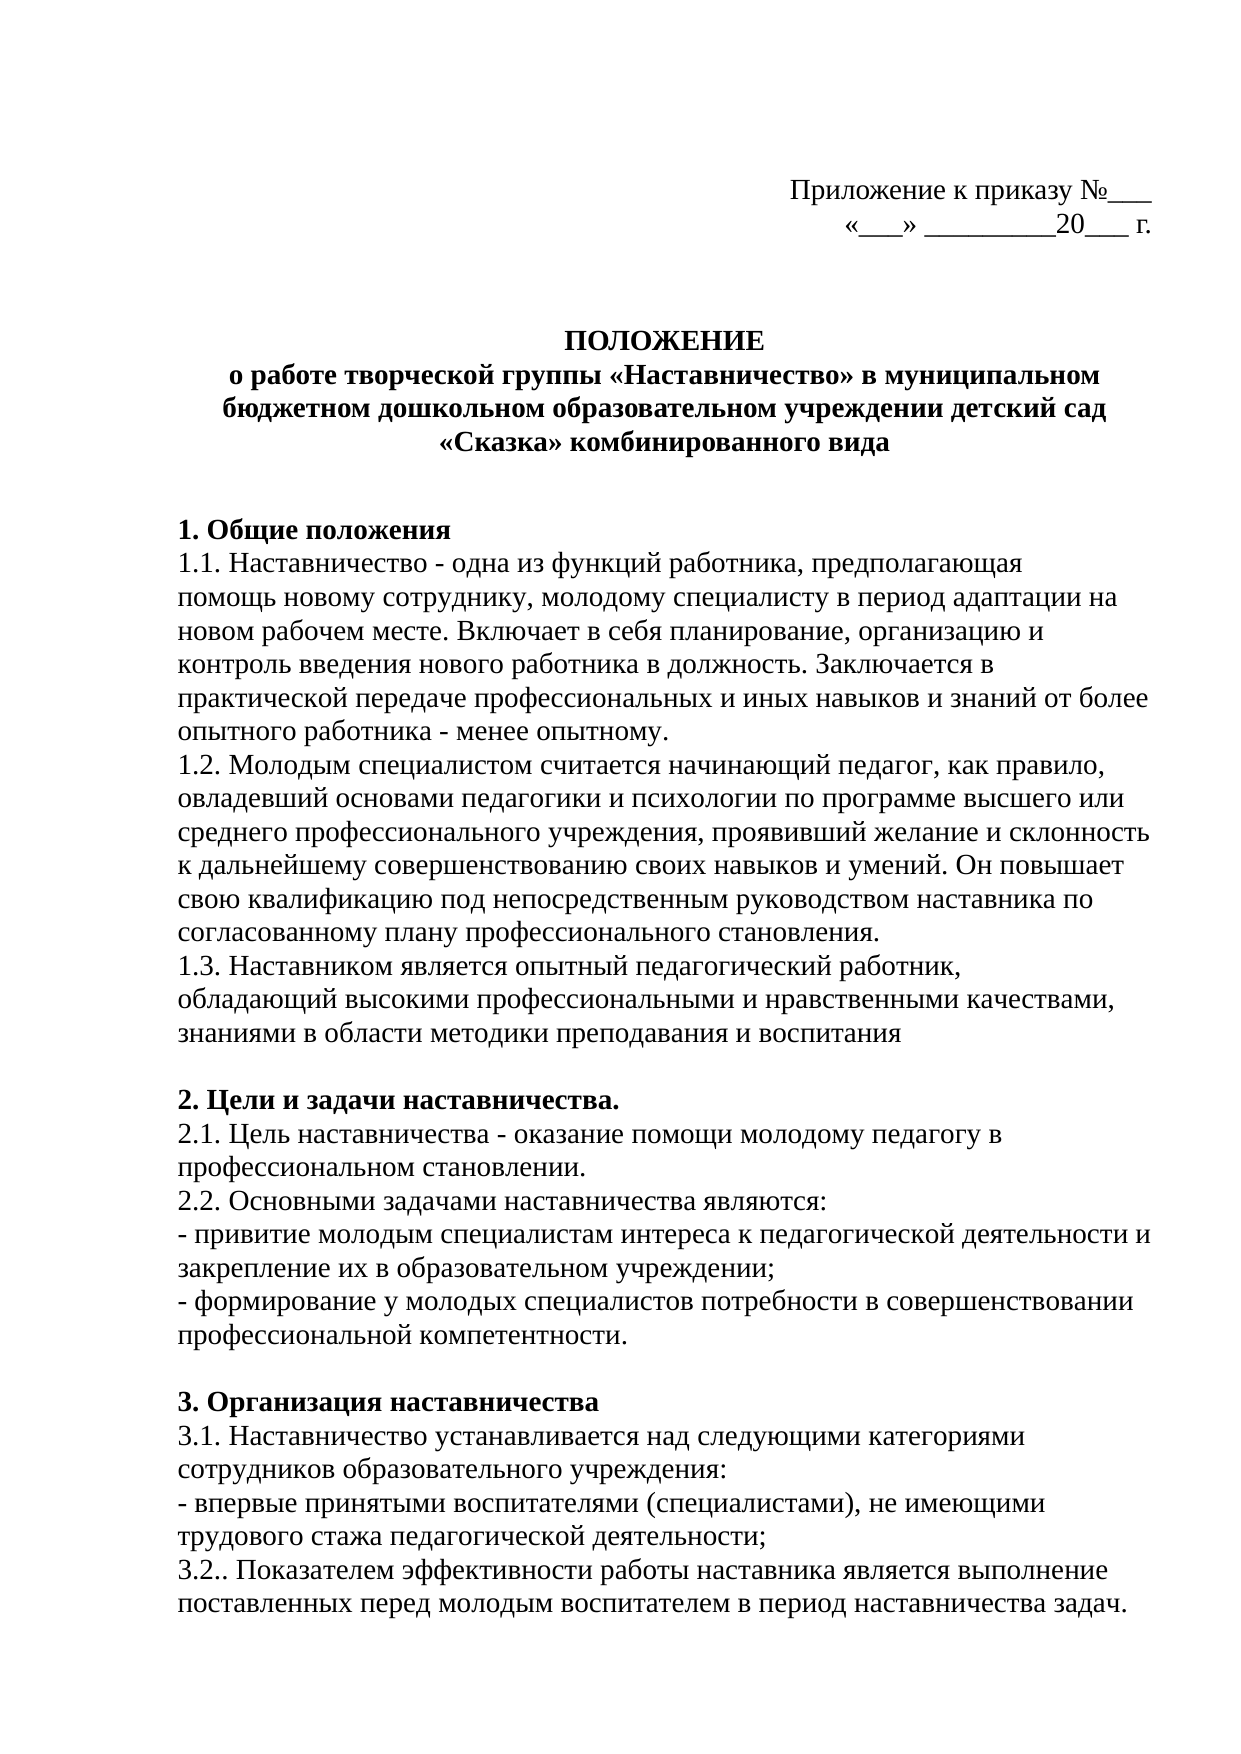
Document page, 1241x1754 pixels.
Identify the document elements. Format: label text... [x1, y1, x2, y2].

text 1. Общие положения 1.1. Наставничество - одна из функций работника, предполагающая помощь новому сотруднику, молодому специалисту в период адаптации на новом рабочем месте. Включает в себя планирование, организацию и контроль введения нового работника в должность. Заключается в практической передаче профессиональных и иных навыков и знаний от более опытного работника - менее опытному. 1.2. Молодым специалистом считается начинающий педагог, как правило, овладевший основами педагогики и психологии по программе высшего или среднего профессионального учреждения, проявивший желание и склонность к дальнейшему совершенствованию своих навыков и умений. Он повышает свою квалификацию под непосредственным руководством наставника по согласованному плану профессионального становления. 1.3. Наставником является опытный педагогический работник, обладающий высокими профессиональными и нравственными качествами, знаниями в области методики преподавания и воспитания [177, 512, 1152, 1049]
text «___» _________20___ г. [177, 206, 1152, 239]
text 3. Организация наставничества [177, 1384, 1152, 1418]
text ПОЛОЖЕНИЕ [177, 323, 1152, 357]
text 2. Цели и задачи наставничества. 2.1. Цель наставничества - оказание помощи молодому педагогу в профессиональном становлении. 2.2. Основными задачами наставничества являются: - привитие молодым специалистам интереса к педагогической деятельности и закрепление их в образовательном учреждении; - формирование у молодых специалистов потребности в совершенствовании профессиональной компетентности. [177, 1082, 1152, 1351]
text Приложение к приказу №___ [177, 172, 1152, 206]
text о работе творческой группы «Наставничество» в муниципальном бюджетном дошкольном образовательном учреждении детский сад «Сказка» комбинированного вида [177, 357, 1152, 458]
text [177, 1418, 1152, 1619]
